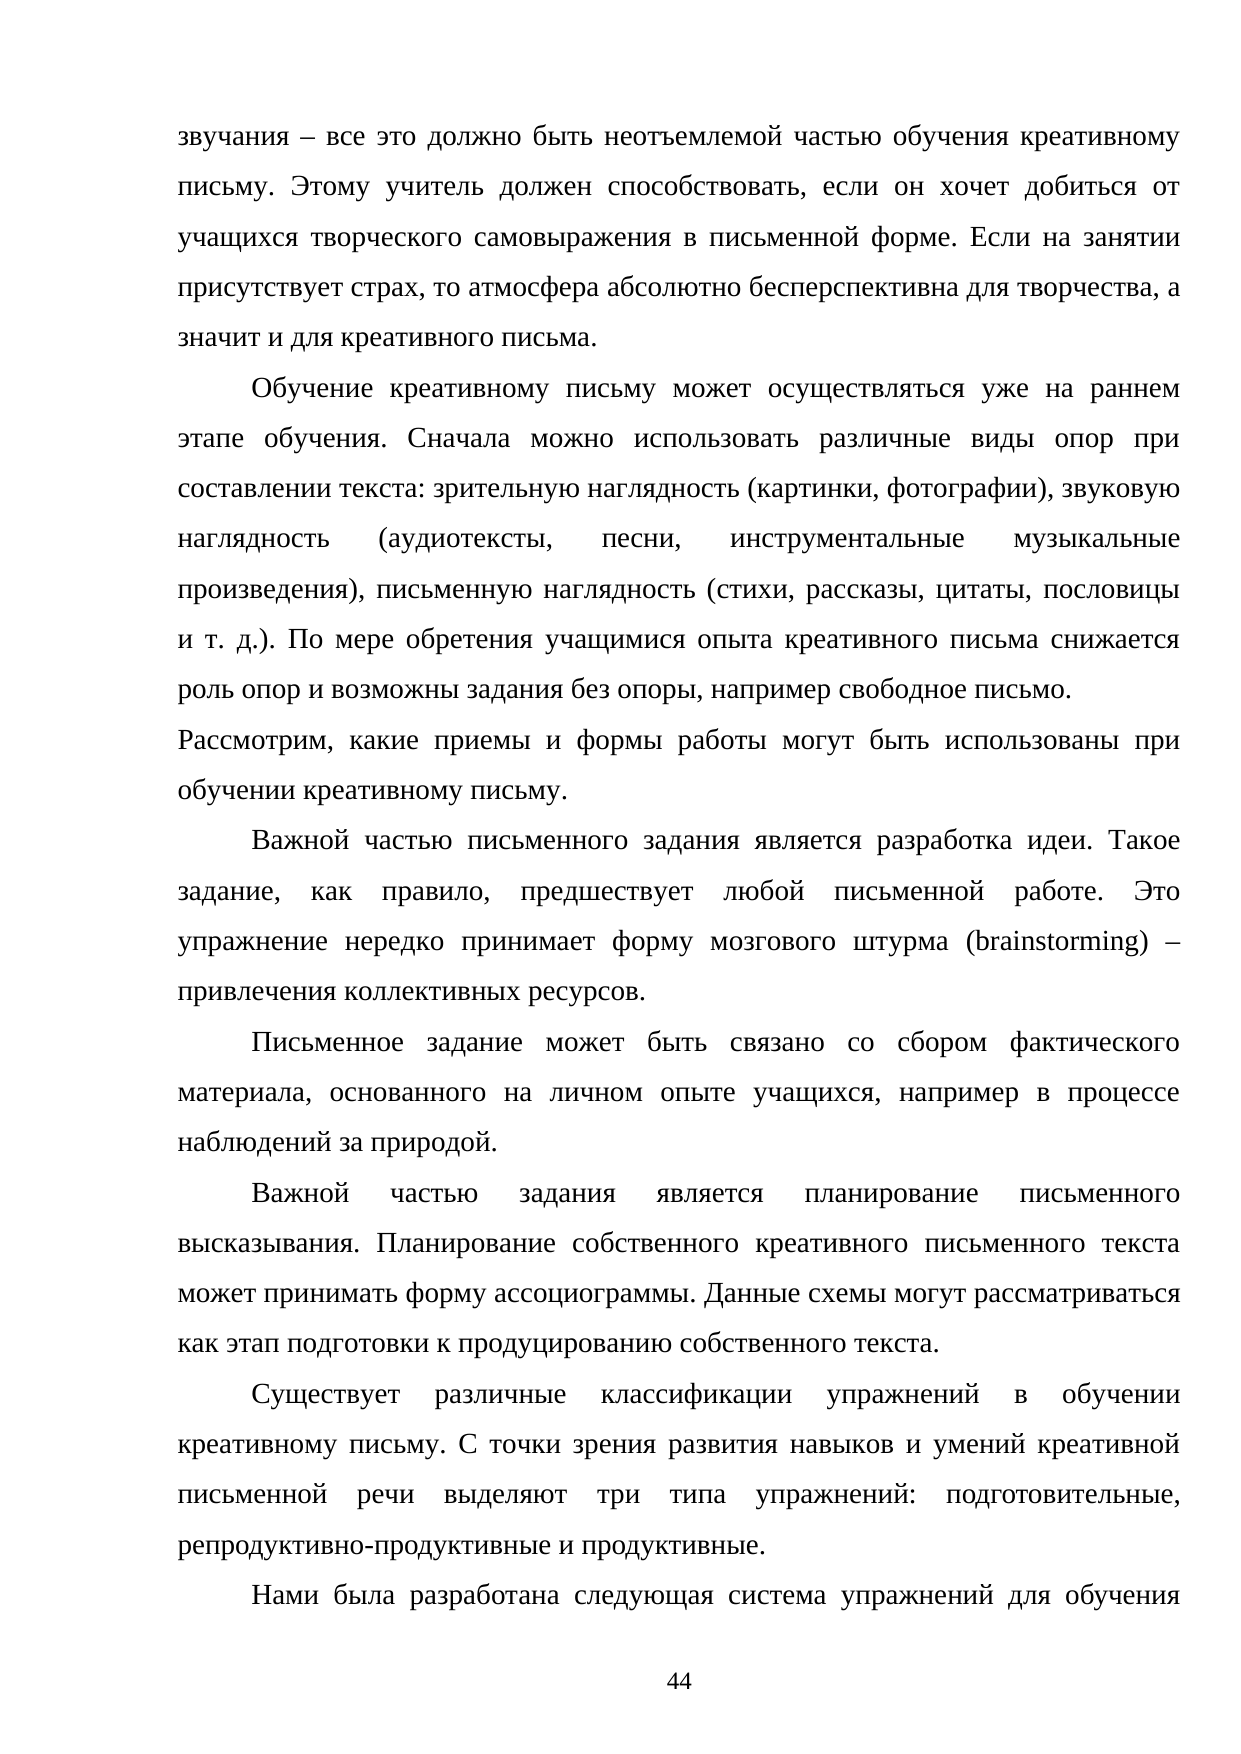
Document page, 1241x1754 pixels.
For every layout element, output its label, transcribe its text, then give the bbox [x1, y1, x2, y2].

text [177, 1577, 1181, 1611]
text Письменное задание может быть связано со сбором фактического материала, основанного на личном опыте учащихся, например в процессе наблюдений за природой. [177, 1024, 1181, 1158]
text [177, 118, 1181, 353]
text Важной частью задания является планирование письменного высказывания. Планирование собственного креативного письменного текста может принимать форму ассоциограммы. Данные схемы могут рассматриваться как этап подготовки к продуцированию собственного текста. [177, 1175, 1181, 1359]
text Рассмотрим, какие приемы и формы работы могут быть использованы при обучении креативному письму. [177, 722, 1181, 806]
text Важной частью письменного задания является разработка идеи. Такое задание, как правило, предшествует любой письменной работе. Это упражнение нередко принимает форму мозгового штурма (brainstorming) – привлечения коллективных ресурсов. [177, 822, 1181, 1007]
text Существует различные классификации упражнений в обучении креативному письму. С точки зрения развития навыков и умений креативной письменной речи выделяют три типа упражнений: подготовительные, репродуктивно-продуктивные и продуктивные. [177, 1376, 1181, 1560]
text Обучение креативному письму может осуществляться уже на раннем этапе обучения. Сначала можно использовать различные виды опор при составлении текста: зрительную наглядность (картинки, фотографии), звуковую наглядность (аудиотексты, песни, инструментальные музыкальные произведения), письменную наглядность (стихи, рассказы, цитаты, пословицы и т. д.). По мере обретения учащимися опыта креативного письма снижается роль опор и возможны задания без опоры, например свободное письмо. [177, 370, 1181, 705]
